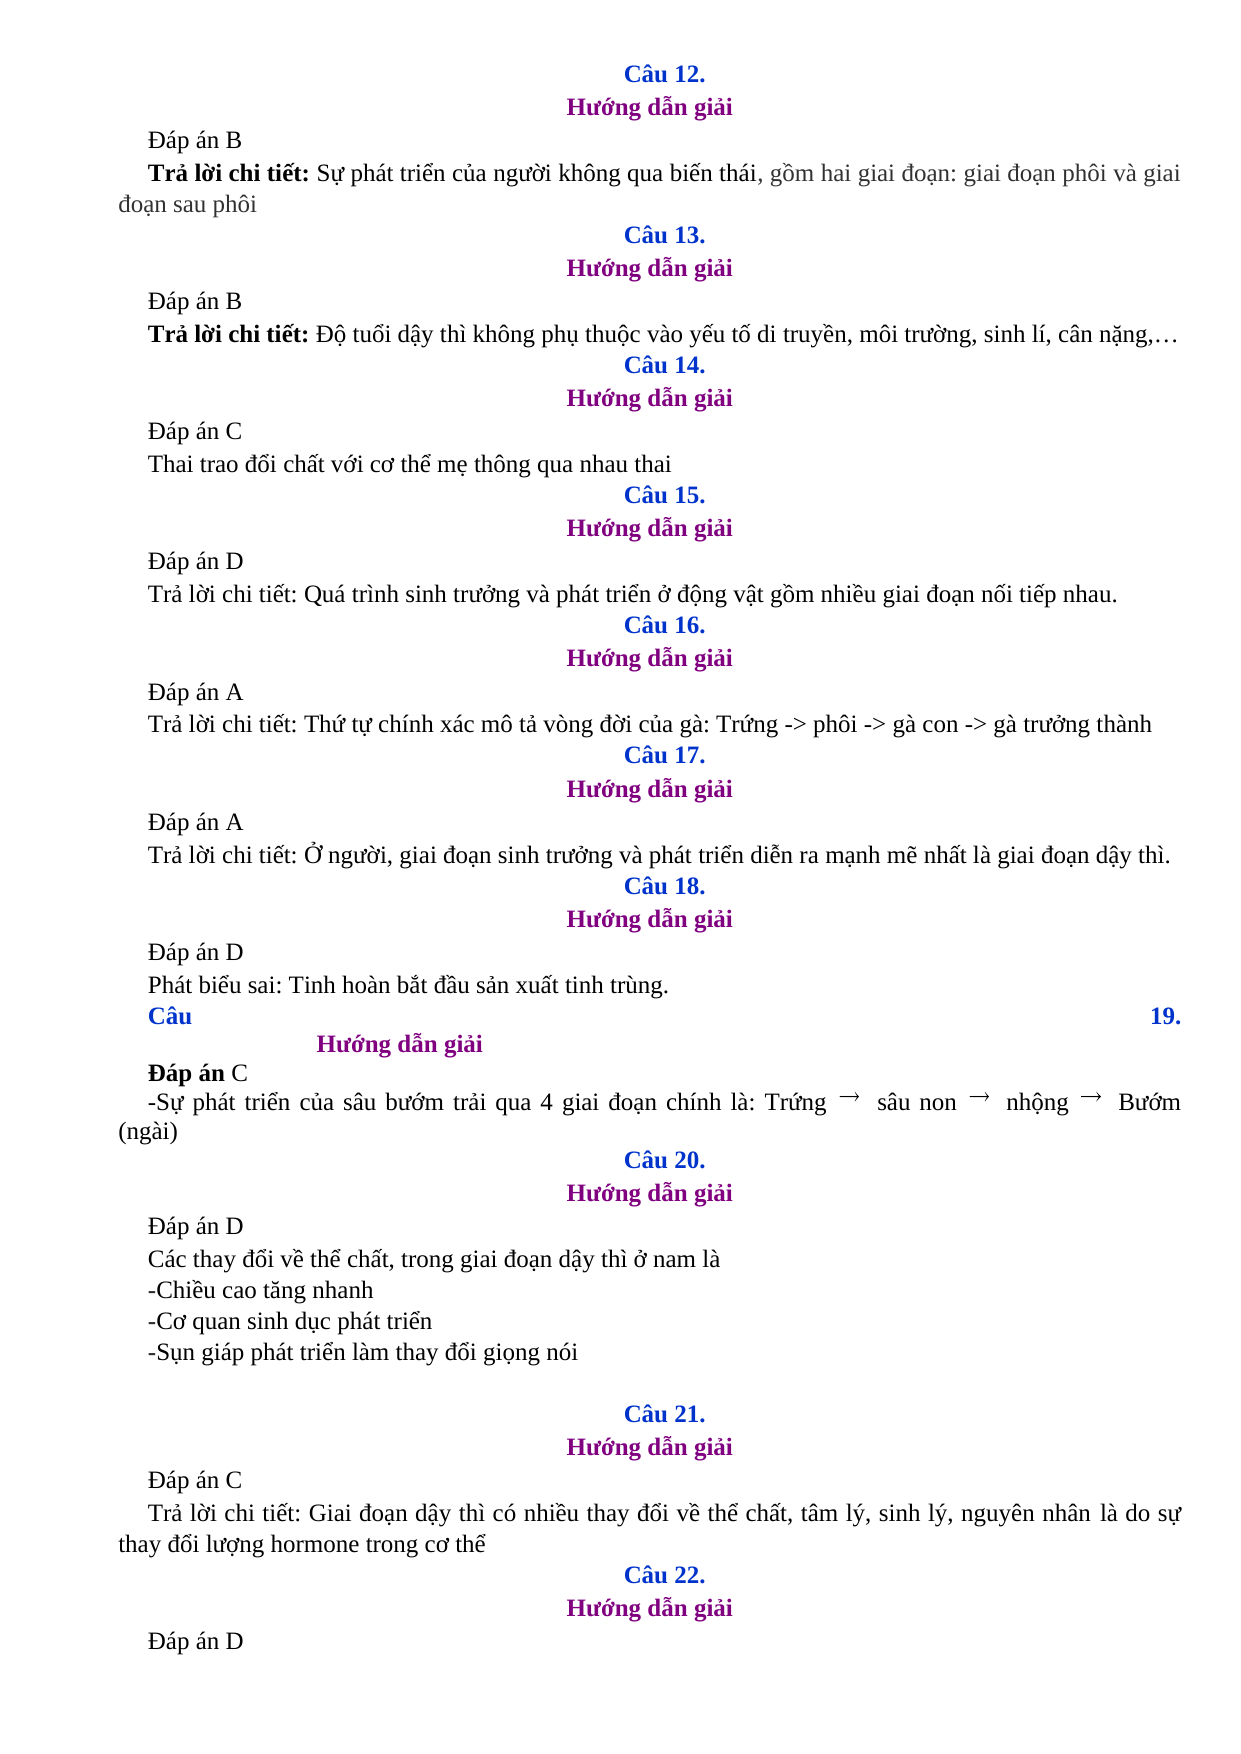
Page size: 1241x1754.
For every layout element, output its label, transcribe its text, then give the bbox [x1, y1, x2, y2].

text Câu 21. Hướng dẫn giải [118, 1399, 1181, 1461]
text Trả lời chi tiết: Độ tuổi dậy thì không phụ thuộc vào yếu tố di truyền, môi trường, sinh lí, cân nặng,… [118, 319, 1181, 348]
text Đáp án D [118, 1211, 1181, 1240]
text Đáp án C [118, 1058, 1181, 1087]
text Phát biểu sai: Tinh hoàn bắt đầu sản xuất tinh trùng. [118, 970, 1181, 998]
text -Cơ quan sinh dục phát triển [118, 1306, 1181, 1335]
text Đáp án A [118, 807, 1181, 835]
text Câu 22. Hướng dẫn giải [118, 1560, 1181, 1622]
text Câu 20. Hướng dẫn giải [118, 1145, 1181, 1207]
text Đáp án C [118, 416, 1181, 445]
text Đáp án D [118, 546, 1181, 575]
text Câu 19. Hướng dẫn giải [118, 1001, 1181, 1058]
text Đáp án C [118, 1465, 1181, 1494]
text Đáp án B [118, 125, 1181, 154]
text Thai trao đổi chất với cơ thể mẹ thông qua nhau thai [118, 449, 1181, 478]
text -Sự phát triển của sâu bướm trải qua 4 giai đoạn chính là: Trứng sâu non nhộng Bướm (ngài) [118, 1087, 1181, 1145]
text Câu 18. Hướng dẫn giải [118, 871, 1181, 932]
text Trả lời chi tiết: Giai đoạn dậy thì có nhiều thay đổi về thể chất, tâm lý, sinh lý, nguyên nhân là do sự thay đổi lượng hormone trong cơ thể [118, 1498, 1181, 1558]
text Các thay đổi về thể chất, trong giai đoạn dậy thì ở nam là [118, 1244, 1181, 1273]
text Đáp án A [118, 677, 1181, 705]
text -Sụn giáp phát triển làm thay đổi giọng nói [118, 1337, 1181, 1366]
text Câu 17. Hướng dẫn giải [118, 741, 1181, 802]
text Câu 14. Hướng dẫn giải [118, 350, 1181, 412]
text Trả lời chi tiết: Thứ tự chính xác mô tả vòng đời của gà: Trứng -> phôi -> gà con -> gà trưởng thành [118, 709, 1181, 738]
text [118, 158, 1181, 218]
text -Chiều cao tăng nhanh [118, 1275, 1181, 1304]
text Đáp án D [118, 1626, 1181, 1655]
text Đáp án D [118, 937, 1181, 966]
text Câu 16. Hướng dẫn giải [118, 611, 1181, 672]
text Câu 12. Hướng dẫn giải [118, 59, 1181, 121]
text Trả lời chi tiết: Quá trình sinh trưởng và phát triển ở động vật gồm nhiều giai đoạn nối tiếp nhau. [118, 579, 1181, 608]
text Câu 13. Hướng dẫn giải [118, 220, 1181, 282]
text Đáp án B [118, 286, 1181, 315]
text Trả lời chi tiết: Ở người, giai đoạn sinh trưởng và phát triển diễn ra mạnh mẽ nhất là giai đoạn dậy thì. [118, 840, 1181, 868]
text Câu 15. Hướng dẫn giải [118, 480, 1181, 542]
